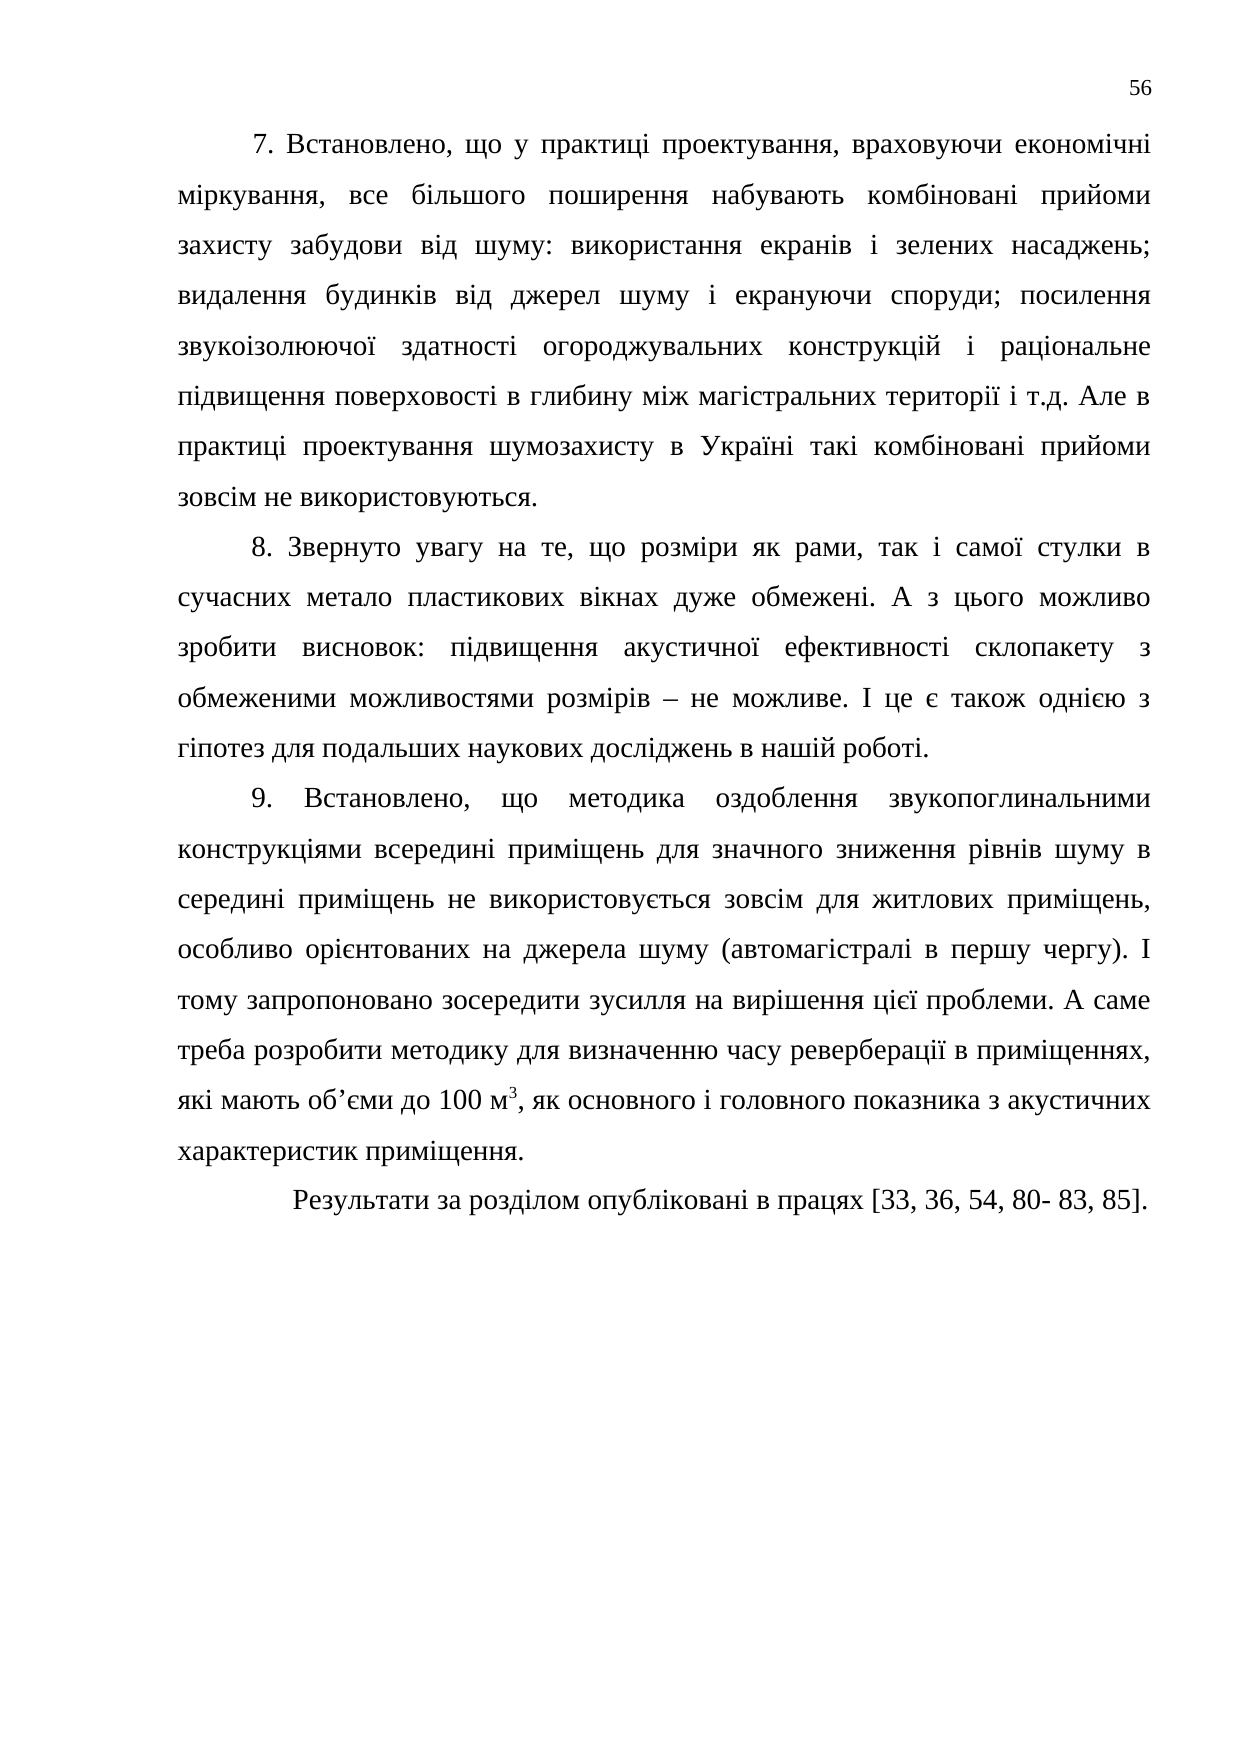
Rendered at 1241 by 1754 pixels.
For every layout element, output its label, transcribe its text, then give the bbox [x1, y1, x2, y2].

text 9. Встановлено, що методика оздоблення звукопоглинальними конструкціями всередині приміщень для значного зниження рівнів шуму в середині приміщень не використовується зовсім для житлових приміщень, особливо орієнтованих на джерела шуму (автомагістралі в першу чергу). І тому запропоновано зосередити зусилля на вирішення цієї проблеми. А саме треба розробити методику для визначенню часу реверберації в приміщеннях, які мають об’єми до 100 м3, як основного і головного показника з акустичних характеристик приміщення. [177, 781, 1152, 1166]
text 8. Звернуто увагу на те, що розміри як рами, так і самої стулки в сучасних метало пластикових вікнах дуже обмежені. А з цього можливо зробити висновок: підвищення акустичної ефективності склопакету з обмеженими можливостями розмірів – не можливе. І це є також однією з гіпотез для подальших наукових досліджень в нашій роботі. [177, 529, 1152, 764]
text Результати за розділом опубліковані в працях [33, 36, 54, 80- 83, 85]. [292, 1183, 1152, 1216]
text 7. Встановлено, що у практиці проектування, враховуючи економічні міркування, все більшого поширення набувають комбіновані прийоми захисту забудови від шуму: використання екранів і зелених насаджень; видалення будинків від джерел шуму і екрануючи споруди; посилення звукоізолюючої здатності огороджувальних конструкцій і раціональне підвищення поверховості в глибину між магістральних території і т.д. Але в практиці проектування шумозахисту в Україні такі комбіновані прийоми зовсім не використовуються. [177, 126, 1152, 512]
